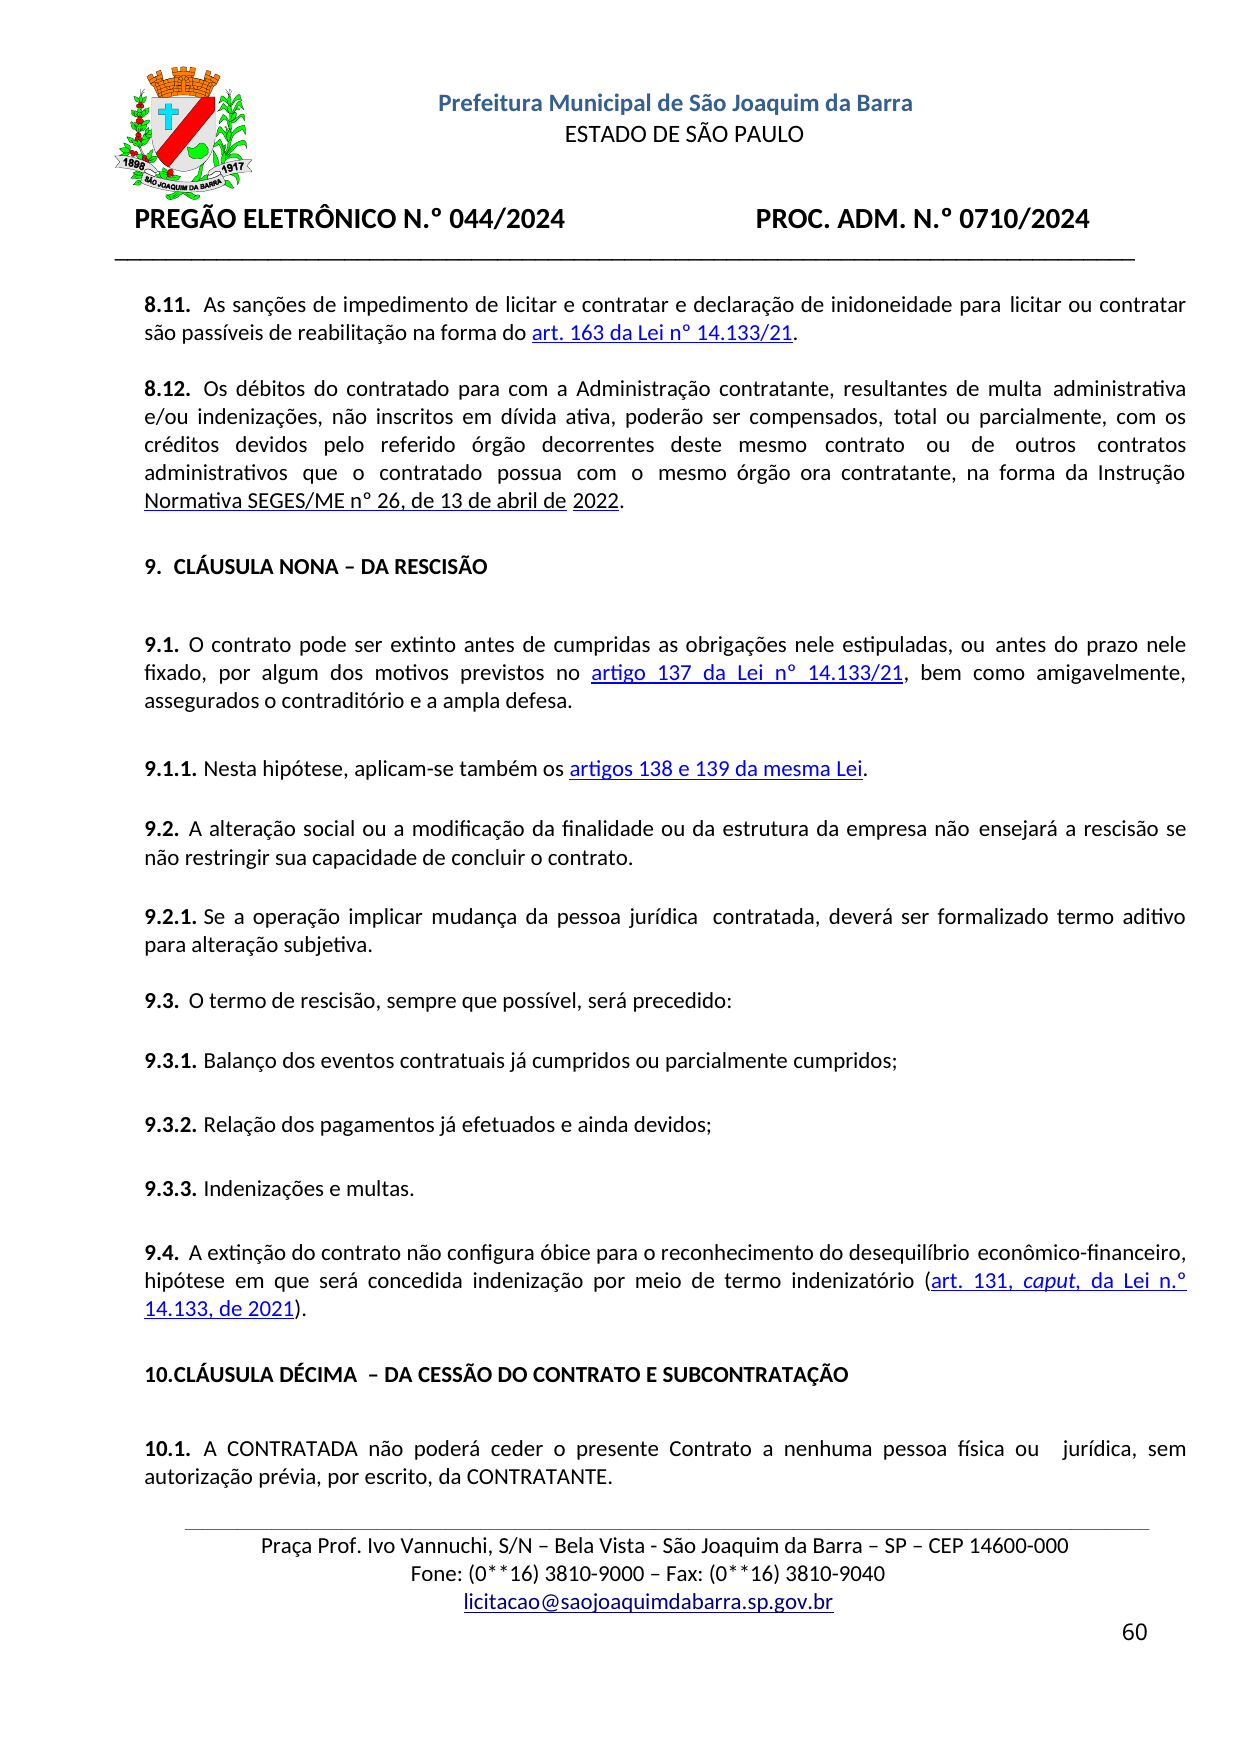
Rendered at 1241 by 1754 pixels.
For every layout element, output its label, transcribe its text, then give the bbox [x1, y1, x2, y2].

subtitle CLÁUSULA DÉCIMA – DA CESSÃO DO CONTRATO E SUBCONTRATAÇÃO [144, 1360, 1186, 1388]
list Indenizações e multas. [144, 1174, 1148, 1202]
list Se a operação implicar mudança da pessoa jurídica contratada, deverá ser formalizado termo aditivo para alteração subjetiva. [144, 902, 1186, 958]
list Nesta hipótese, aplicam-se também os artigos 138 e 139 da mesma Lei. [144, 754, 1186, 783]
list Relação dos pagamentos já efetuados e ainda devidos; [144, 1110, 1148, 1138]
list A extinção do contrato não configura óbice para o reconhecimento do desequilíbrio econômico-financeiro, hipótese em que será concedida indenização por meio de termo indenizatório (art. 131, caput, da Lei n.º 14.133, de 2021). [144, 1238, 1186, 1322]
list Balanço dos eventos contratuais já cumpridos ou parcialmente cumpridos; [144, 1046, 1186, 1074]
list A alteração social ou a modificação da finalidade ou da estrutura da empresa não ensejará a rescisão se não restringir sua capacidade de concluir o contrato. [144, 814, 1186, 871]
list Os débitos do contratado para com a Administração contratante, resultantes de multa administrativa e/ou indenizações, não inscritos em dívida ativa, poderão ser compensados, total ou parcialmente, com os créditos devidos pelo referido órgão decorrentes deste mesmo contrato ou de outros contratos administrativos que o contratado possua com o mesmo órgão ora contratante, na forma da Instrução Normativa SEGES/ME nº 26, de 13 de abril de 2022. [144, 374, 1186, 514]
subtitle CLÁUSULA NONA – DA RESCISÃO [144, 552, 1148, 580]
list O contrato pode ser extinto antes de cumpridas as obrigações nele estipuladas, ou antes do prazo nele fixado, por algum dos motivos previstos no artigo 137 da Lei nº 14.133/21, bem como amigavelmente, assegurados o contraditório e a ampla defesa. [144, 630, 1186, 714]
list O termo de rescisão, sempre que possível, será precedido: [144, 987, 1186, 1014]
list As sanções de impedimento de licitar e contratar e declaração de inidoneidade para licitar ou contratar são passíveis de reabilitação na forma do art. 163 da Lei nº 14.133/21. [144, 290, 1186, 346]
list A CONTRATADA não poderá ceder o presente Contrato a nenhuma pessoa física ou jurídica, sem autorização prévia, por escrito, da CONTRATANTE. [144, 1434, 1186, 1490]
